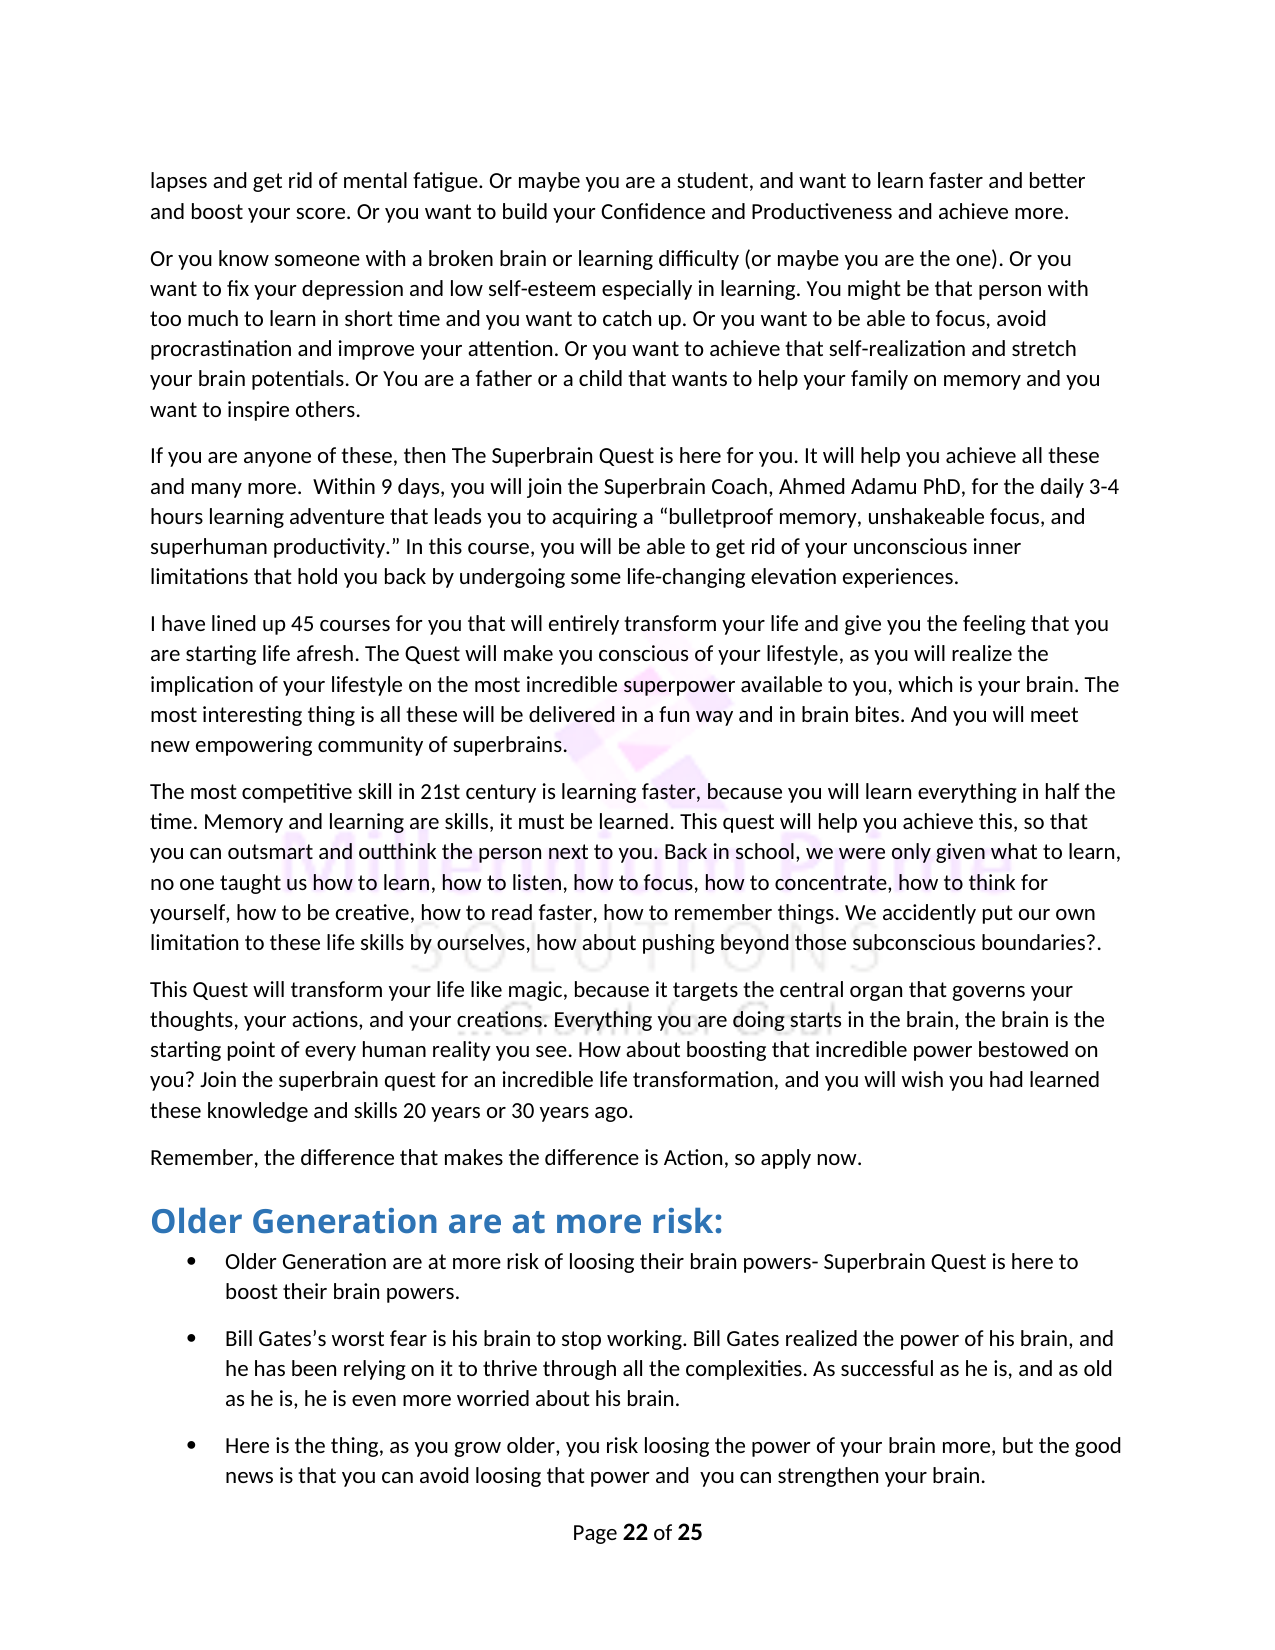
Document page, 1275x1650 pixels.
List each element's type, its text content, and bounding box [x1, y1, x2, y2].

list Here is the thing, as you grow older, you risk loosing the power of your brain more, but the good news is that you can avoid loosing that power and you can strengthen your brain. [187, 1431, 1125, 1489]
subtitle Older Generation are at more risk: [150, 1198, 1125, 1243]
text Or you know someone with a broken brain or learning difficulty (or maybe you are the one). Or you want to fix your depression and low self-esteem especially in learning. You might be that person with too much to learn in short time and you want to catch up. Or you want to be able to focus, avoid procrastination and improve your attention. Or you want to achieve that self-realization and stretch your brain potentials. Or You are a father or a child that wants to help your family on memory and you want to inspire others. [150, 244, 1125, 423]
text I have lined up 45 courses for you that will entirely transform your life and give you the feeling that you are starting life afresh. The Quest will make you conscious of your lifestyle, as you will realize the implication of your lifestyle on the most incredible superpower available to you, which is your brain. The most interesting thing is all these will be delivered in a fun way and in brain bites. And you will meet new empowering community of superbrains. [150, 609, 1125, 758]
text The most competitive skill in 21st century is learning faster, because you will learn everything in half the time. Memory and learning are skills, it must be learned. This quest will help you achieve this, so that you can outsmart and outthink the person next to you. Back in school, we were only given what to learn, no one taught us how to learn, how to listen, how to focus, how to concentrate, how to think for yourself, how to be creative, how to read faster, how to remember things. We accidently put our own limitation to these life skills by ourselves, how about pushing beyond those subconscious boundaries?. [150, 777, 1125, 956]
text If you are anyone of these, then The Superbrain Quest is here for you. It will help you achieve all these and many more. Within 9 days, you will join the Superbrain Coach, Ahmed Adamu PhD, for the daily 3-4 hours learning adventure that leads you to acquiring a “bulletproof memory, unshakeable focus, and superhuman productivity.” In this course, you will be able to get rid of your unconscious inner limitations that hold you back by undergoing some life-changing elevation experiences. [150, 442, 1125, 590]
list Older Generation are at more risk of loosing their brain powers- Superbrain Quest is here to boost their brain powers. [187, 1247, 1125, 1305]
text Remember, the difference that makes the difference is Action, so apply now. [150, 1143, 1125, 1171]
list Bill Gates’s worst fear is his brain to stop working. Bill Gates realized the power of his brain, and he has been relying on it to thrive through all the complexities. As successful as he is, and as old as he is, he is even more worried about his brain. [187, 1324, 1125, 1412]
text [150, 167, 1125, 225]
text This Quest will transform your life like magic, because it targets the central organ that governs your thoughts, your actions, and your creations. Everything you are doing starts in the brain, the brain is the starting point of every human reality you see. How about boosting that incredible power bestowed on you? Join the superbrain quest for an incredible life transformation, and you will wish you had learned these knowledge and skills 20 years or 30 years ago. [150, 975, 1125, 1124]
